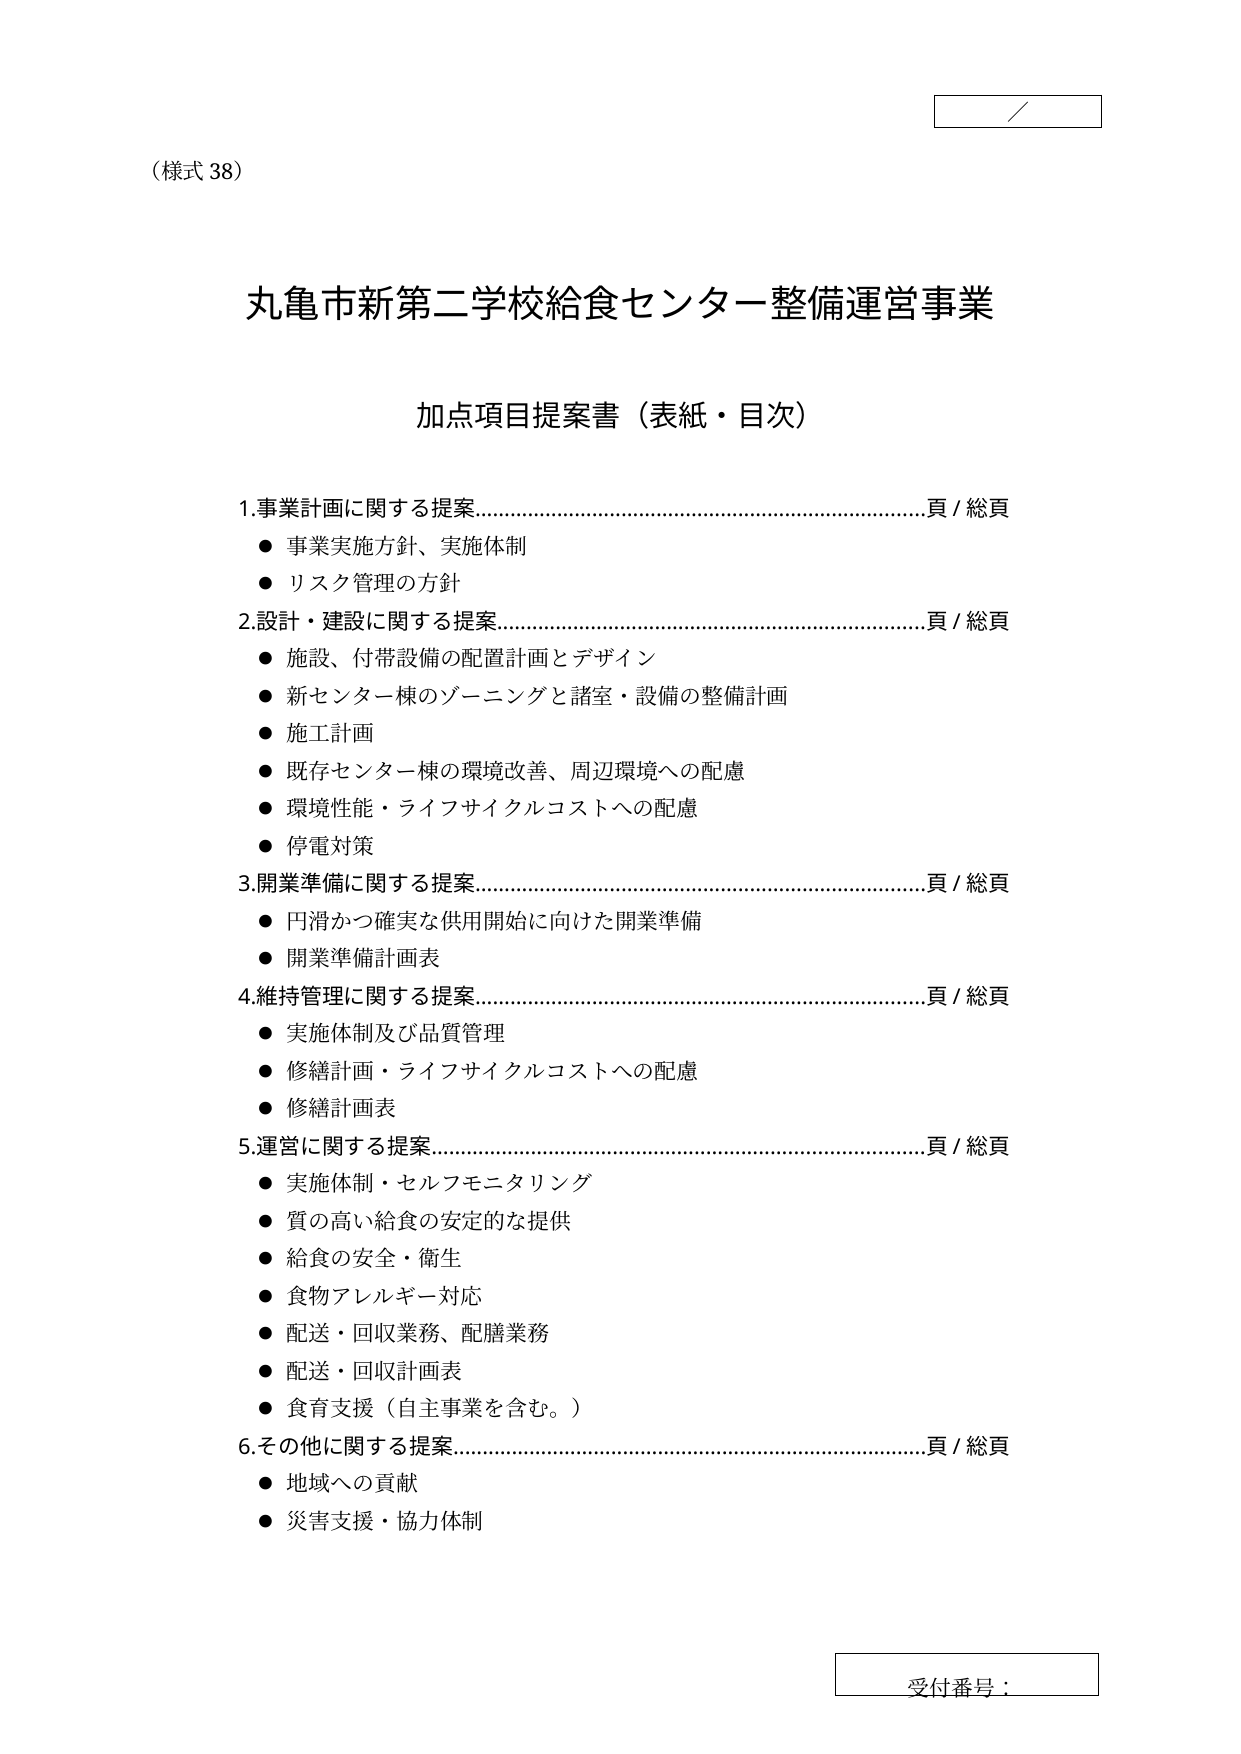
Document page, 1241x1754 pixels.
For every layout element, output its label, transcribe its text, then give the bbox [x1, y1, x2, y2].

list 食物アレルギー対応 [257, 1276, 1101, 1314]
list 修繕計画表 [257, 1089, 1101, 1126]
text 1.事業計画に関する提案 頁 / 総頁 [227, 489, 1101, 526]
list 食育支援（自主事業を含む。） [257, 1389, 1101, 1426]
list 施設、付帯設備の配置計画とデザイン [257, 639, 1101, 676]
list 質の高い給食の安定的な提供 [257, 1201, 1101, 1239]
list 新センター棟のゾーニングと諸室・設備の整備計画 [257, 676, 1101, 714]
text 5.運営に関する提案 頁 / 総頁 [227, 1126, 1101, 1164]
list 停電対策 [257, 826, 1101, 864]
list 施工計画 [257, 714, 1101, 751]
list 配送・回収計画表 [257, 1351, 1101, 1389]
text （様式38） [139, 151, 1101, 189]
list 既存センター棟の環境改善、周辺環境への配慮 [257, 751, 1101, 789]
list リスク管理の方針 [257, 564, 1101, 601]
text 加点項目提案書（表紙・目次） [139, 376, 1101, 451]
list 円滑かつ確実な供用開始に向けた開業準備 [257, 901, 1101, 939]
list 環境性能・ライフサイクルコストへの配慮 [257, 789, 1101, 826]
list 修繕計画・ライフサイクルコストへの配慮 [257, 1051, 1101, 1089]
text 2.設計・建設に関する提案 頁 / 総頁 [227, 601, 1101, 639]
list 事業実施方針、実施体制 [257, 526, 1101, 564]
list 実施体制及び品質管理 [257, 1014, 1101, 1051]
list 地域への貢献 [257, 1464, 1101, 1501]
text 3.開業準備に関する提案 頁 / 総頁 [227, 864, 1101, 901]
list 実施体制・セルフモニタリング [257, 1164, 1101, 1201]
title 丸亀市新第二学校給食センター整備運営事業 [139, 264, 1101, 339]
list 災害支援・協力体制 [257, 1501, 1101, 1539]
text 6.その他に関する提案 頁 / 総頁 [227, 1426, 1101, 1464]
list 給食の安全・衛生 [257, 1239, 1101, 1276]
text 4.維持管理に関する提案 頁 / 総頁 [227, 976, 1101, 1014]
list 開業準備計画表 [257, 939, 1101, 976]
list 配送・回収業務、配膳業務 [257, 1314, 1101, 1351]
